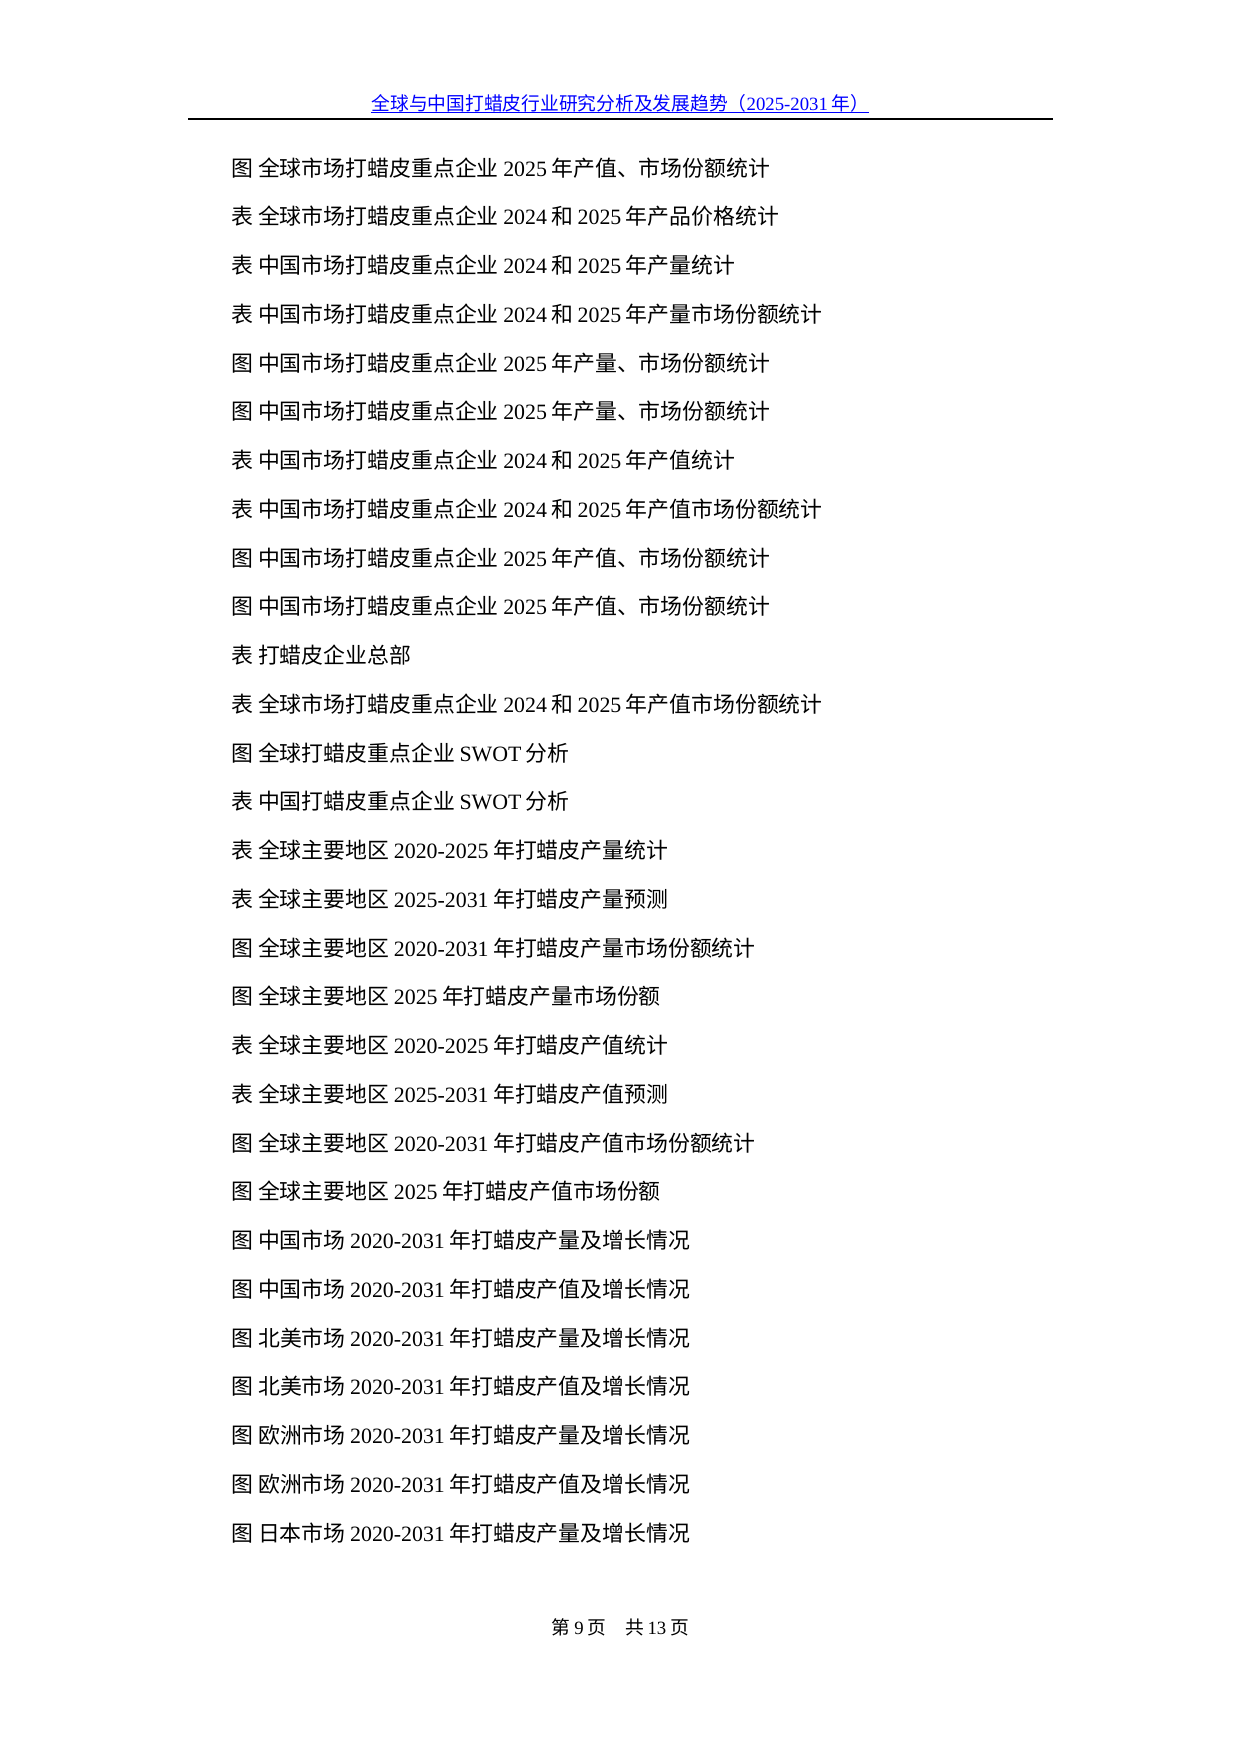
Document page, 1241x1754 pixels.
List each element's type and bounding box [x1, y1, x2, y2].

text [187, 150, 1053, 1548]
